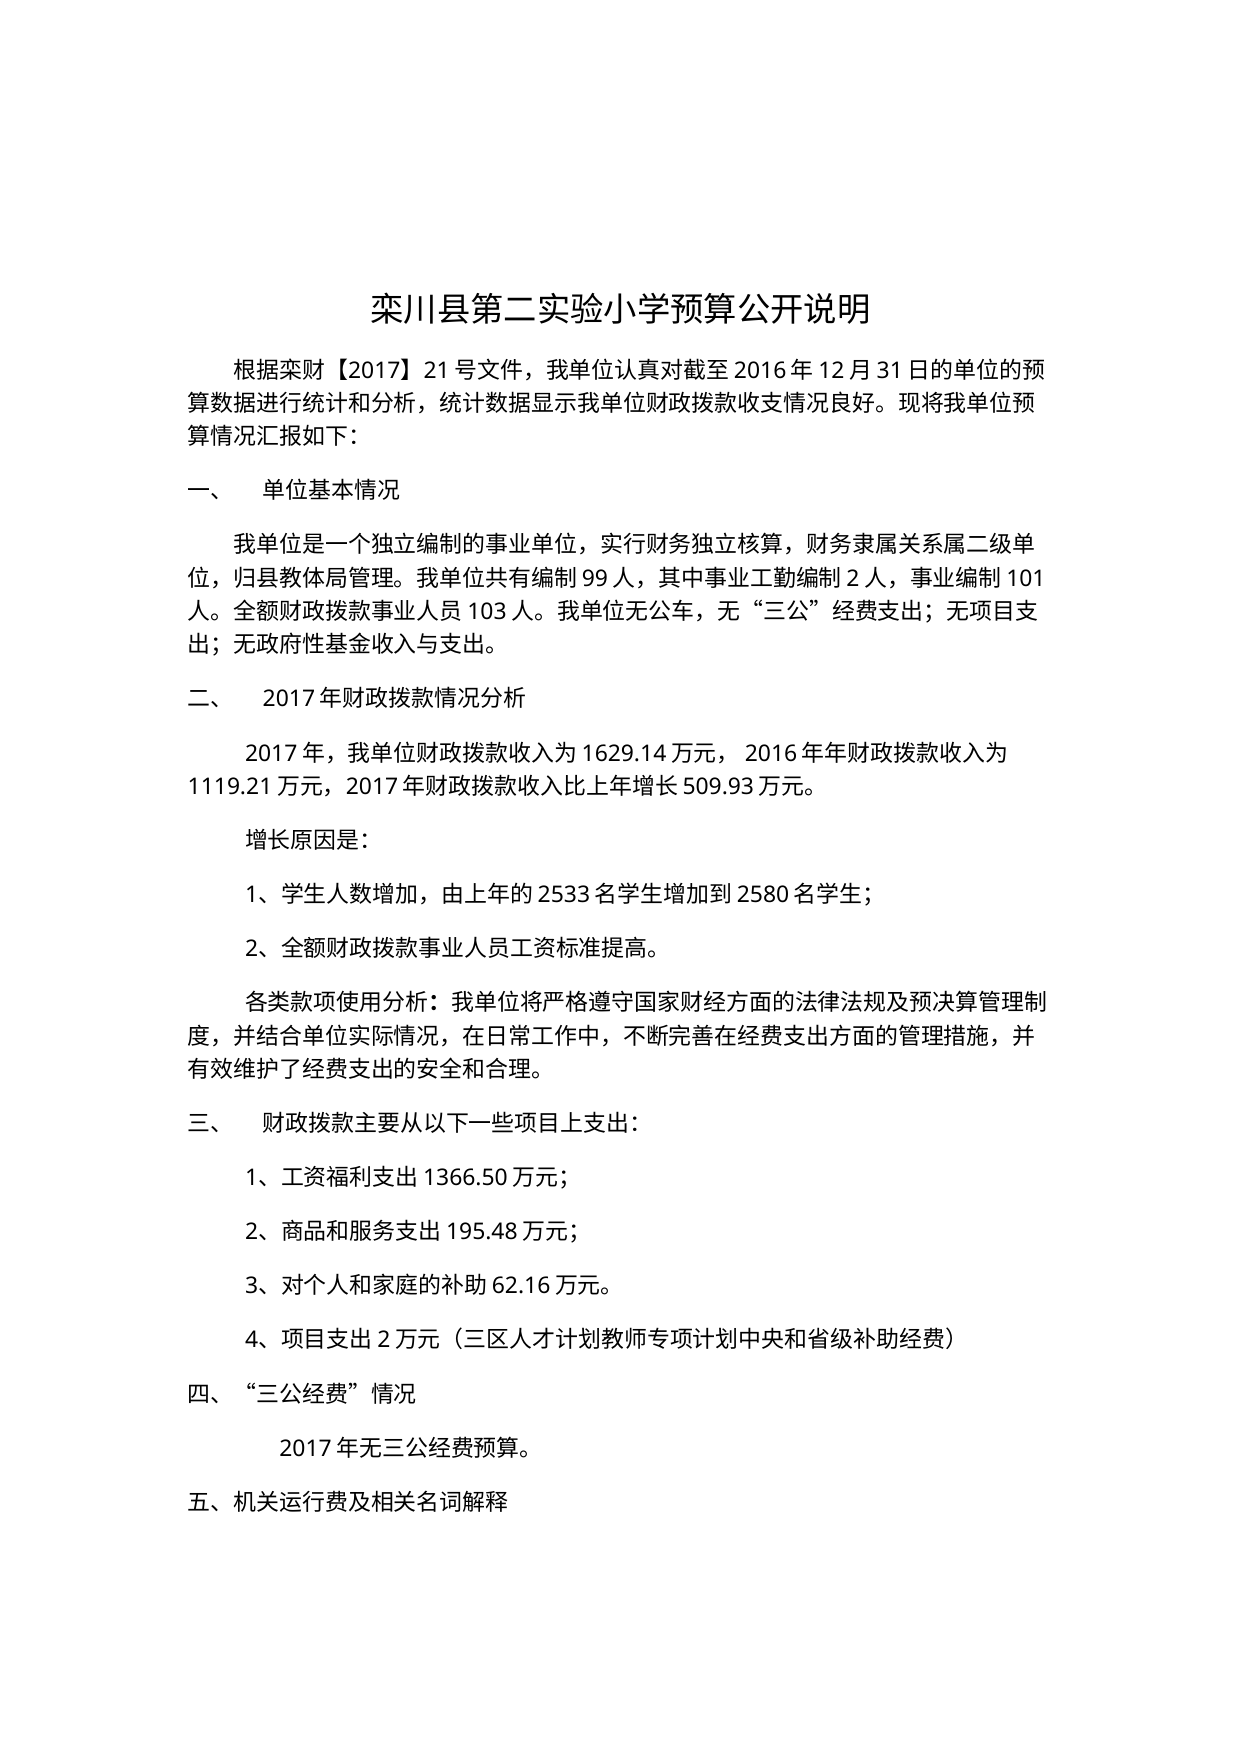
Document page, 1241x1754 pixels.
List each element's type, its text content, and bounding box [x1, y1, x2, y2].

list 财政拨款主要从以下一些项目上支出： [187, 1105, 1053, 1138]
text 根据栾财【2017】21号文件，我单位认真对截至2016年12月31日的单位的预算数据进行统计和分析，统计数据显示我单位财政拨款收支情况良好。现将我单位预算情况汇报如下： [187, 352, 1053, 451]
text 2、商品和服务支出195.48万元； [187, 1213, 1053, 1246]
text 2017年无三公经费预算。 [187, 1429, 1053, 1463]
text 我单位是一个独立编制的事业单位，实行财务独立核算，财务隶属关系属二级单位，归县教体局管理。我单位共有编制99人，其中事业工勤编制2人，事业编制101人。全额财政拨款事业人员103人。我单位无公车，无“三公”经费支出；无项目支出；无政府性基金收入与支出。 [187, 526, 1053, 659]
text 1、学生人数增加，由上年的2533名学生增加到2580名学生； [187, 876, 1053, 909]
list 2017年财政拨款情况分析 [187, 680, 1053, 713]
text 增长原因是： [187, 822, 1053, 855]
text 各类款项使用分析：我单位将严格遵守国家财经方面的法律法规及预决算管理制度，并结合单位实际情况，在日常工作中，不断完善在经费支出方面的管理措施，并有效维护了经费支出的安全和合理。 [187, 984, 1053, 1084]
text 栾川县第二实验小学预算公开说明 [187, 282, 1053, 331]
text 2017年，我单位财政拨款收入为1629.14万元， 2016年年财政拨款收入为1119.21万元，2017年财政拨款收入比上年增长509.93万元。 [187, 734, 1053, 801]
text 四、“三公经费”情况 [187, 1376, 1053, 1409]
list 单位基本情况 [187, 472, 1053, 505]
text 3、对个人和家庭的补助62.16万元。 [187, 1267, 1053, 1301]
text 1、工资福利支出1366.50万元； [187, 1159, 1053, 1192]
text 4、项目支出2万元（三区人才计划教师专项计划中央和省级补助经费） [187, 1321, 1053, 1355]
text 五、机关运行费及相关名词解释 [187, 1484, 1053, 1517]
text 2、全额财政拨款事业人员工资标准提高。 [187, 930, 1053, 963]
